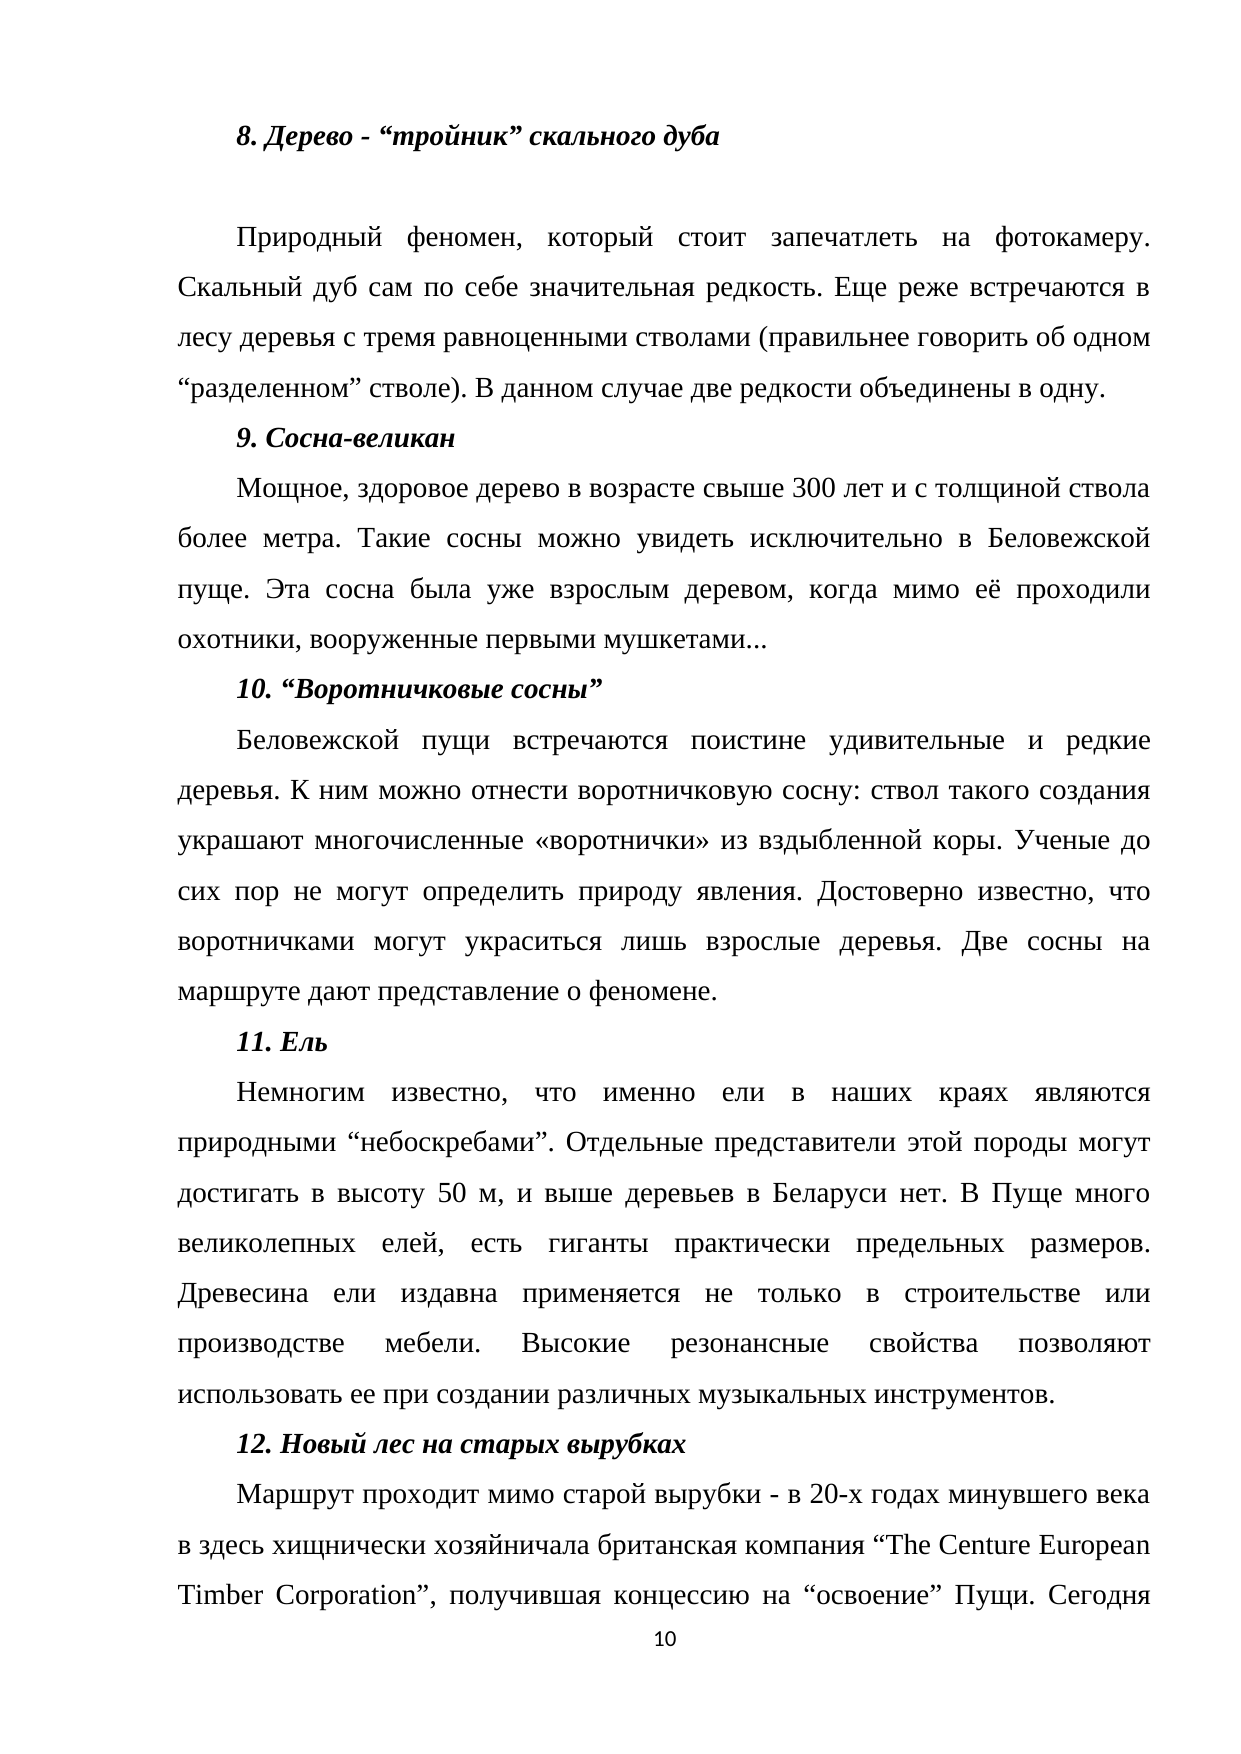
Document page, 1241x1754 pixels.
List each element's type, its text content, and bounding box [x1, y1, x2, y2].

text 10. “Воротничковые сосны” [177, 672, 1152, 705]
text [177, 1477, 1152, 1611]
text 9. Сосна-великан [177, 420, 1152, 453]
text 11. Ель [177, 1024, 1152, 1057]
text 12. Новый лес на старых вырубках [177, 1426, 1152, 1460]
text 8. Дерево - “тройник” скального дуба [177, 118, 1152, 152]
text Беловежской пущи встречаются поистине удивительные и редкие деревья. К ним можно отнести воротничковую сосну: ствол такого создания украшают многочисленные «воротнички» из вздыбленной коры. Ученые до сих пор не могут определить природу явления. Достоверно известно, что воротничками могут украситься лишь взрослые деревья. Две сосны на маршруте дают представление о феномене. [177, 722, 1152, 1007]
text Мощное, здоровое дерево в возрасте свыше 300 лет и с толщиной ствола более метра. Такие сосны можно увидеть исключительно в Беловежской пуще. Эта сосна была уже взрослым деревом, когда мимо её проходили охотники, вооруженные первыми мушкетами... [177, 470, 1152, 655]
text Природный феномен, который стоит запечатлеть на фотокамеру. Скальный дуб сам по себе значительная редкость. Еще реже встречаются в лесу деревья с тремя равноценными стволами (правильнее говорить об одном “разделенном” стволе). В данном случае две редкости объединены в одну. [177, 219, 1152, 403]
text Немногим известно, что именно ели в наших краях являются природными “небоскребами”. Отдельные представители этой породы могут достигать в высоту 50 м, и выше деревьев в Беларуси нет. В Пуще много великолепных елей, есть гиганты практически предельных размеров. Древесина ели издавна применяется не только в строительстве или производстве мебели. Высокие резонансные свойства позволяют использовать ее при создании различных музыкальных инструментов. [177, 1074, 1152, 1409]
